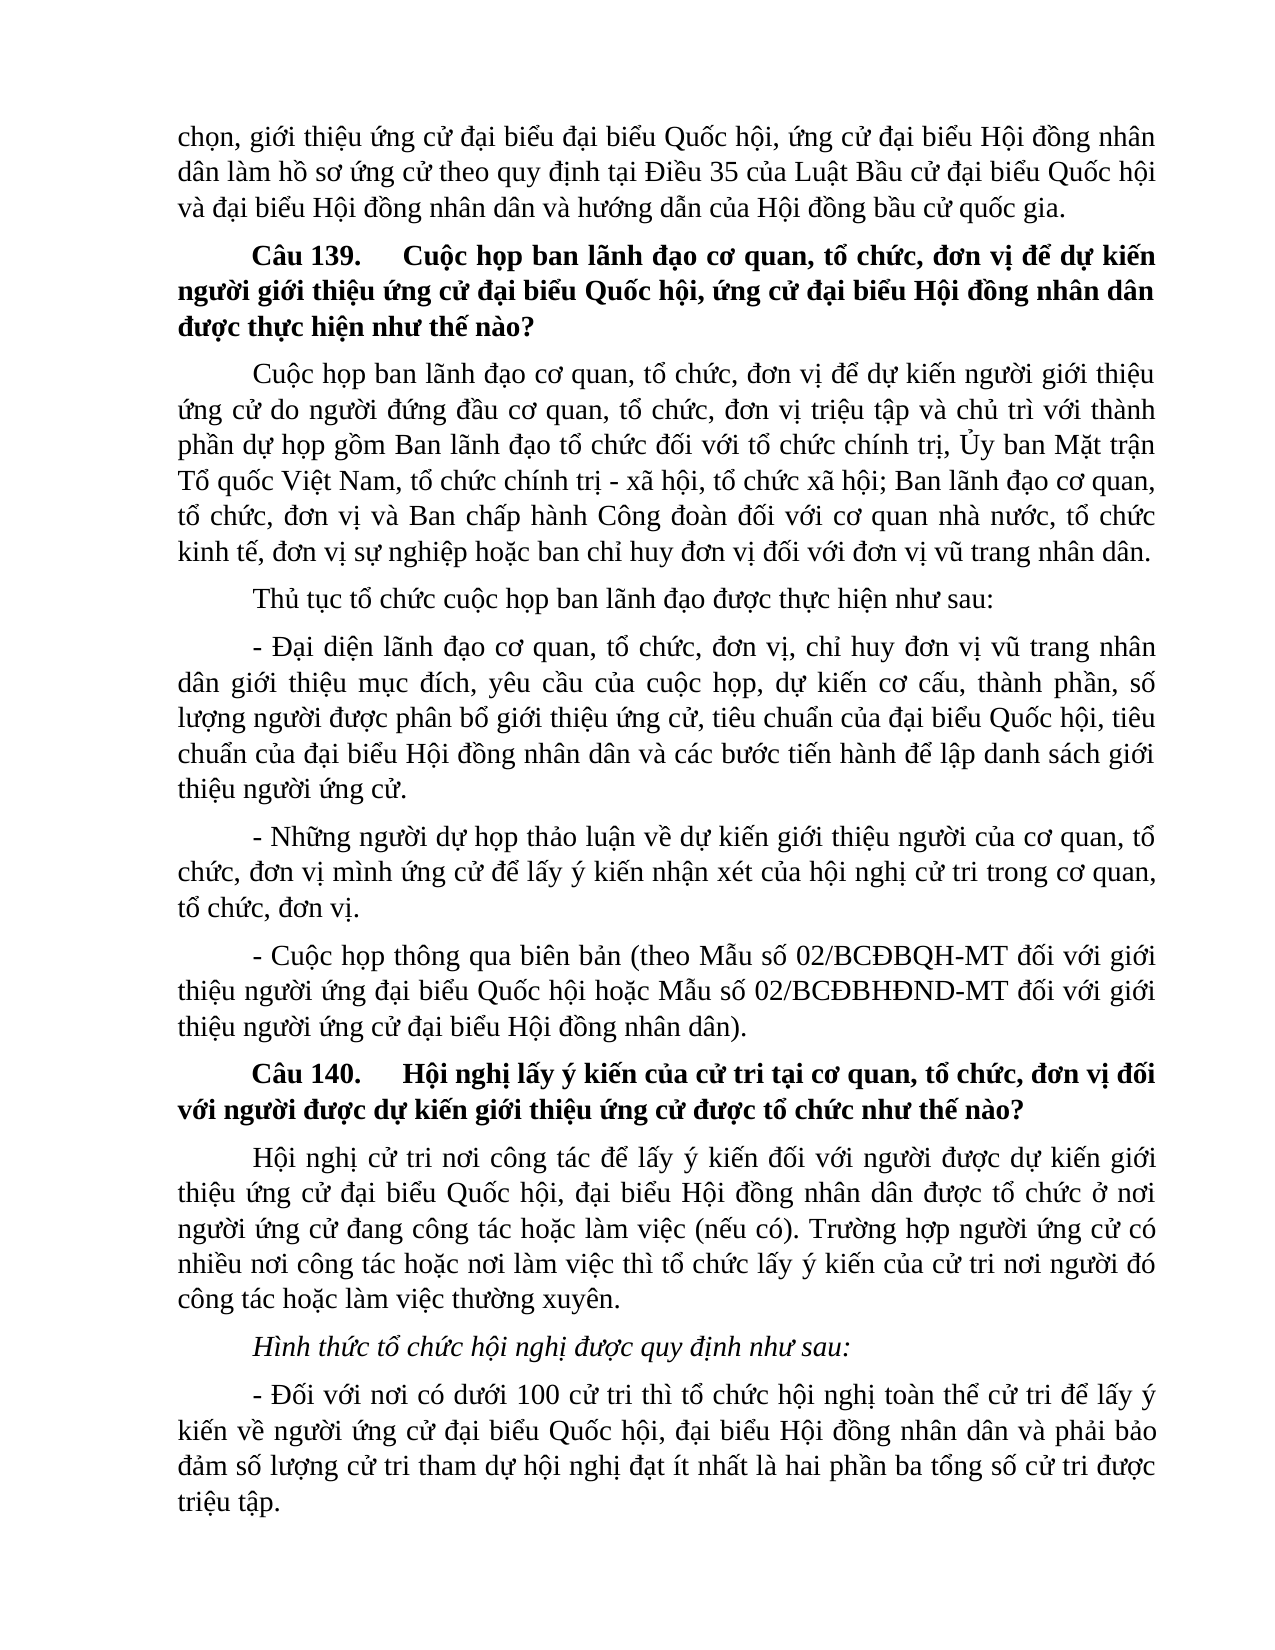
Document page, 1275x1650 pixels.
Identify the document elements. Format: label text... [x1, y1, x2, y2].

text - Đại diện lãnh đạo cơ quan, tổ chức, đơn vị, chỉ huy đơn vị vũ trang nhân dân giới thiệu mục đích, yêu cầu của cuộc họp, dự kiến cơ cấu, thành phần, số lượng người được phân bổ giới thiệu ứng cử, tiêu chuẩn của đại biểu Quốc hội, tiêu chuẩn của đại biểu Hội đồng nhân dân và các bước tiến hành để lập danh sách giới thiệu người ứng cử. [177, 628, 1157, 806]
text - Những người dự họp thảo luận về dự kiến giới thiệu người của cơ quan, tổ chức, đơn vị mình ứng cử để lấy ý kiến nhận xét của hội nghị cử tri trong cơ quan, tổ chức, đơn vị. [177, 818, 1157, 924]
text - Cuộc họp thông qua biên bản (theo Mẫu số 02/BCĐBQH-MT đối với giới thiệu người ứng đại biểu Quốc hội hoặc Mẫu số 02/BCĐBHĐND-MT đối với giới thiệu người ứng cử đại biểu Hội đồng nhân dân). [177, 937, 1157, 1043]
text Hình thức tổ chức hội nghị được quy định như sau: [177, 1328, 1157, 1364]
text - Đối với nơi có dưới 100 cử tri thì tổ chức hội nghị toàn thể cử tri để lấy ý kiến về người ứng cử đại biểu Quốc hội, đại biểu Hội đồng nhân dân và phải bảo đảm số lượng cử tri tham dự hội nghị đạt ít nhất là hai phần ba tổng số cử tri được triệu tập. [177, 1376, 1157, 1518]
text Thủ tục tổ chức cuộc họp ban lãnh đạo được thực hiện như sau: [177, 581, 1157, 616]
subtitle Cuộc họp ban lãnh đạo cơ quan, tổ chức, đơn vị để dự kiến người giới thiệu ứng cử đại biểu Quốc hội, ứng cử đại biểu Hội đồng nhân dân được thực hiện như thế nào? [177, 237, 1157, 343]
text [177, 118, 1157, 224]
text Cuộc họp ban lãnh đạo cơ quan, tổ chức, đơn vị để dự kiến người giới thiệu ứng cử do người đứng đầu cơ quan, tổ chức, đơn vị triệu tập và chủ trì với thành phần dự họp gồm Ban lãnh đạo tổ chức đối với tổ chức chính trị, Ủy ban Mặt trận Tổ quốc Việt Nam, tổ chức chính trị - xã hội, tổ chức xã hội; Ban lãnh đạo cơ quan, tổ chức, đơn vị và Ban chấp hành Công đoàn đối với cơ quan nhà nước, tổ chức kinh tế, đơn vị sự nghiệp hoặc ban chỉ huy đơn vị đối với đơn vị vũ trang nhân dân. [177, 356, 1157, 568]
subtitle Hội nghị lấy ý kiến của cử tri tại cơ quan, tổ chức, đơn vị đối với người được dự kiến giới thiệu ứng cử được tổ chức như thế nào? [177, 1056, 1157, 1126]
text Hội nghị cử tri nơi công tác để lấy ý kiến đối với người được dự kiến giới thiệu ứng cử đại biểu Quốc hội, đại biểu Hội đồng nhân dân được tổ chức ở nơi người ứng cử đang công tác hoặc làm việc (nếu có). Trường hợp người ứng cử có nhiều nơi công tác hoặc nơi làm việc thì tổ chức lấy ý kiến của cử tri nơi người đó công tác hoặc làm việc thường xuyên. [177, 1139, 1157, 1316]
